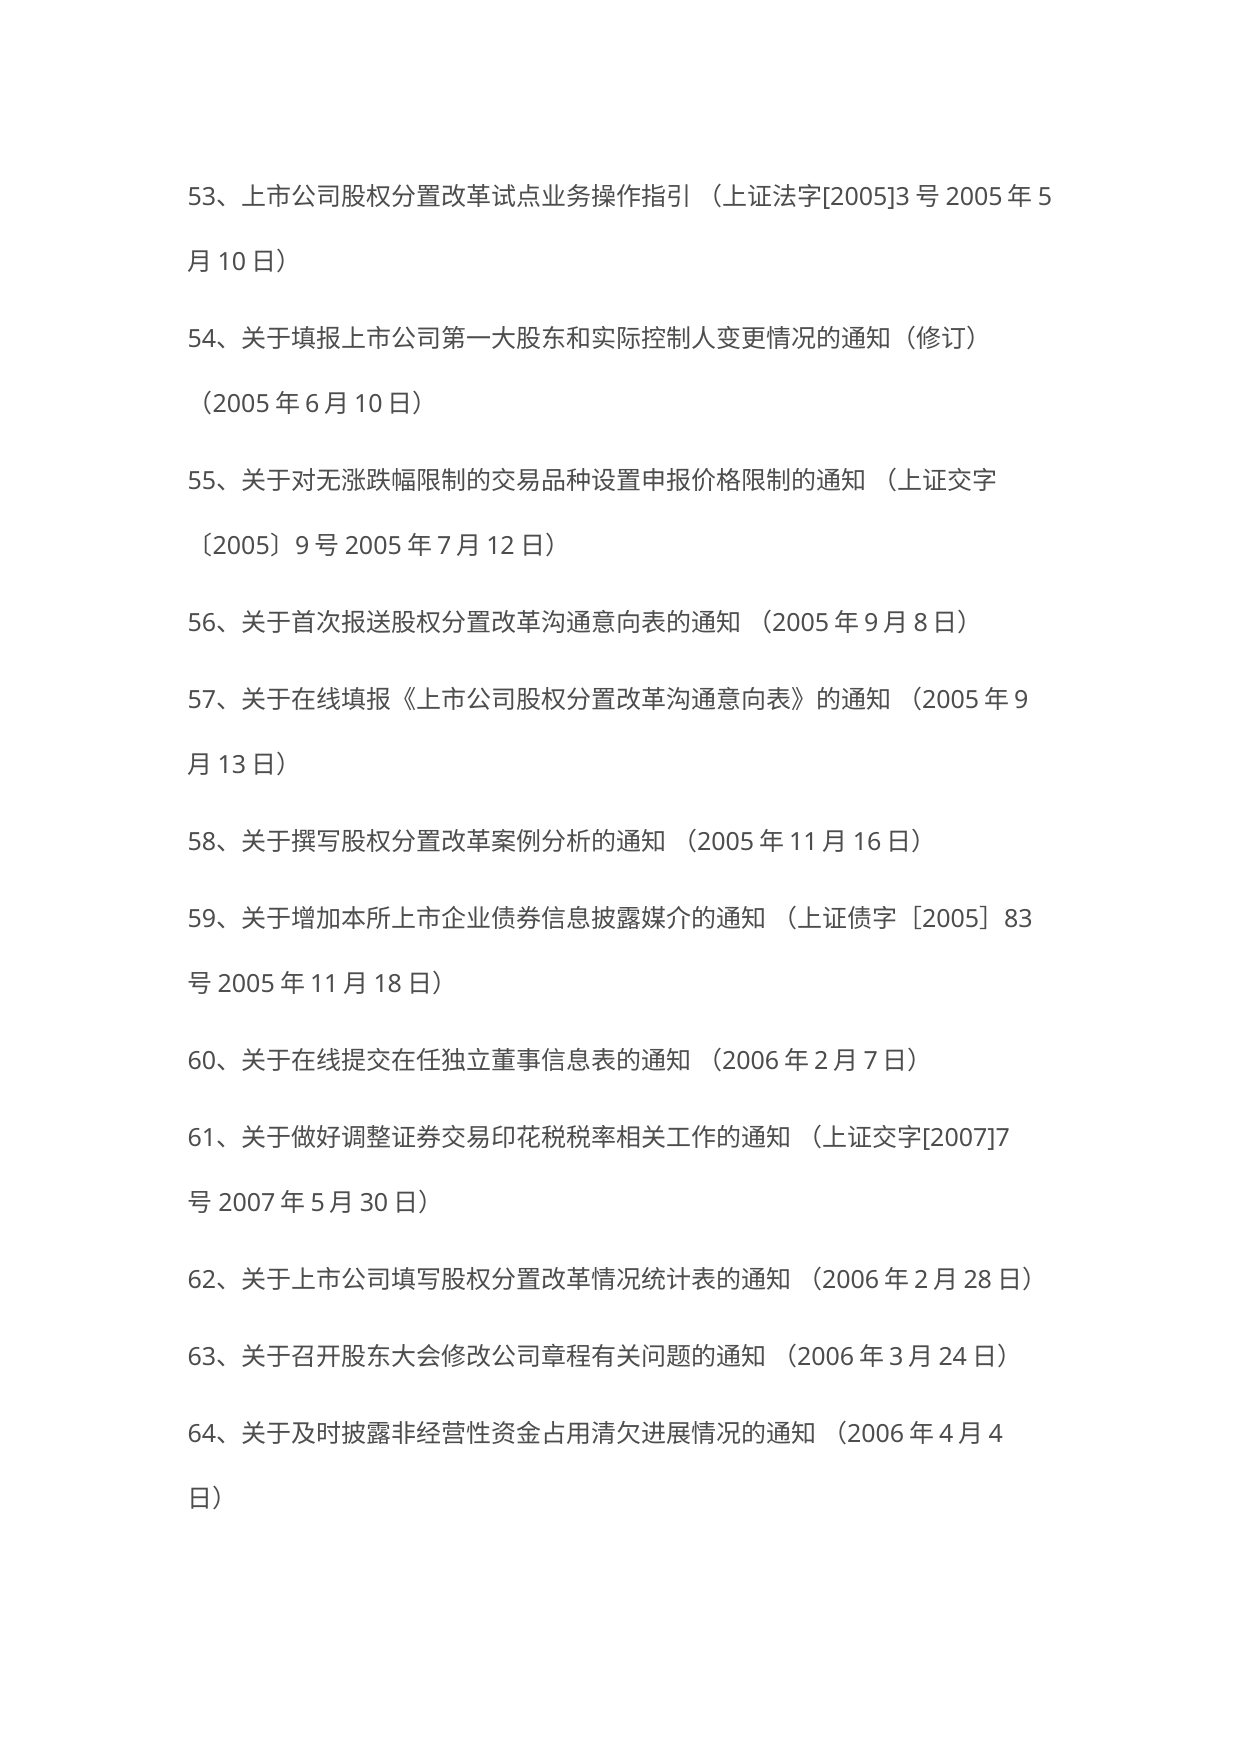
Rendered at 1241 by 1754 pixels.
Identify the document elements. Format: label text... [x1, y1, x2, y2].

text 56、关于首次报送股权分置改革沟通意向表的通知 （2005年9月8日） [187, 588, 1053, 653]
text 53、上市公司股权分置改革试点业务操作指引 （上证法字[2005]3号 2005年5月10日） [187, 162, 1053, 292]
text 64、关于及时披露非经营性资金占用清欠进展情况的通知 （2006年4月4日） [187, 1399, 1053, 1529]
text 54、关于填报上市公司第一大股东和实际控制人变更情况的通知（修订） （2005年6月10日） [187, 304, 1053, 434]
text 59、关于增加本所上市企业债券信息披露媒介的通知 （上证债字［2005］83号2005年11月18日） [187, 884, 1053, 1014]
text 60、关于在线提交在任独立董事信息表的通知 （2006年2月7日） [187, 1026, 1053, 1091]
text 58、关于撰写股权分置改革案例分析的通知 （2005年11月16日） [187, 807, 1053, 872]
text 63、关于召开股东大会修改公司章程有关问题的通知 （2006年3月24日） [187, 1322, 1053, 1387]
text 62、关于上市公司填写股权分置改革情况统计表的通知 （2006年2月28日） [187, 1245, 1053, 1310]
text 57、关于在线填报《上市公司股权分置改革沟通意向表》的通知 （2005年9月13日） [187, 665, 1053, 795]
text 55、关于对无涨跌幅限制的交易品种设置申报价格限制的通知 （上证交字〔2005〕9号 2005年7月12日） [187, 446, 1053, 576]
text 61、关于做好调整证券交易印花税税率相关工作的通知 （上证交字[2007]7号 2007年5月30日） [187, 1103, 1053, 1233]
